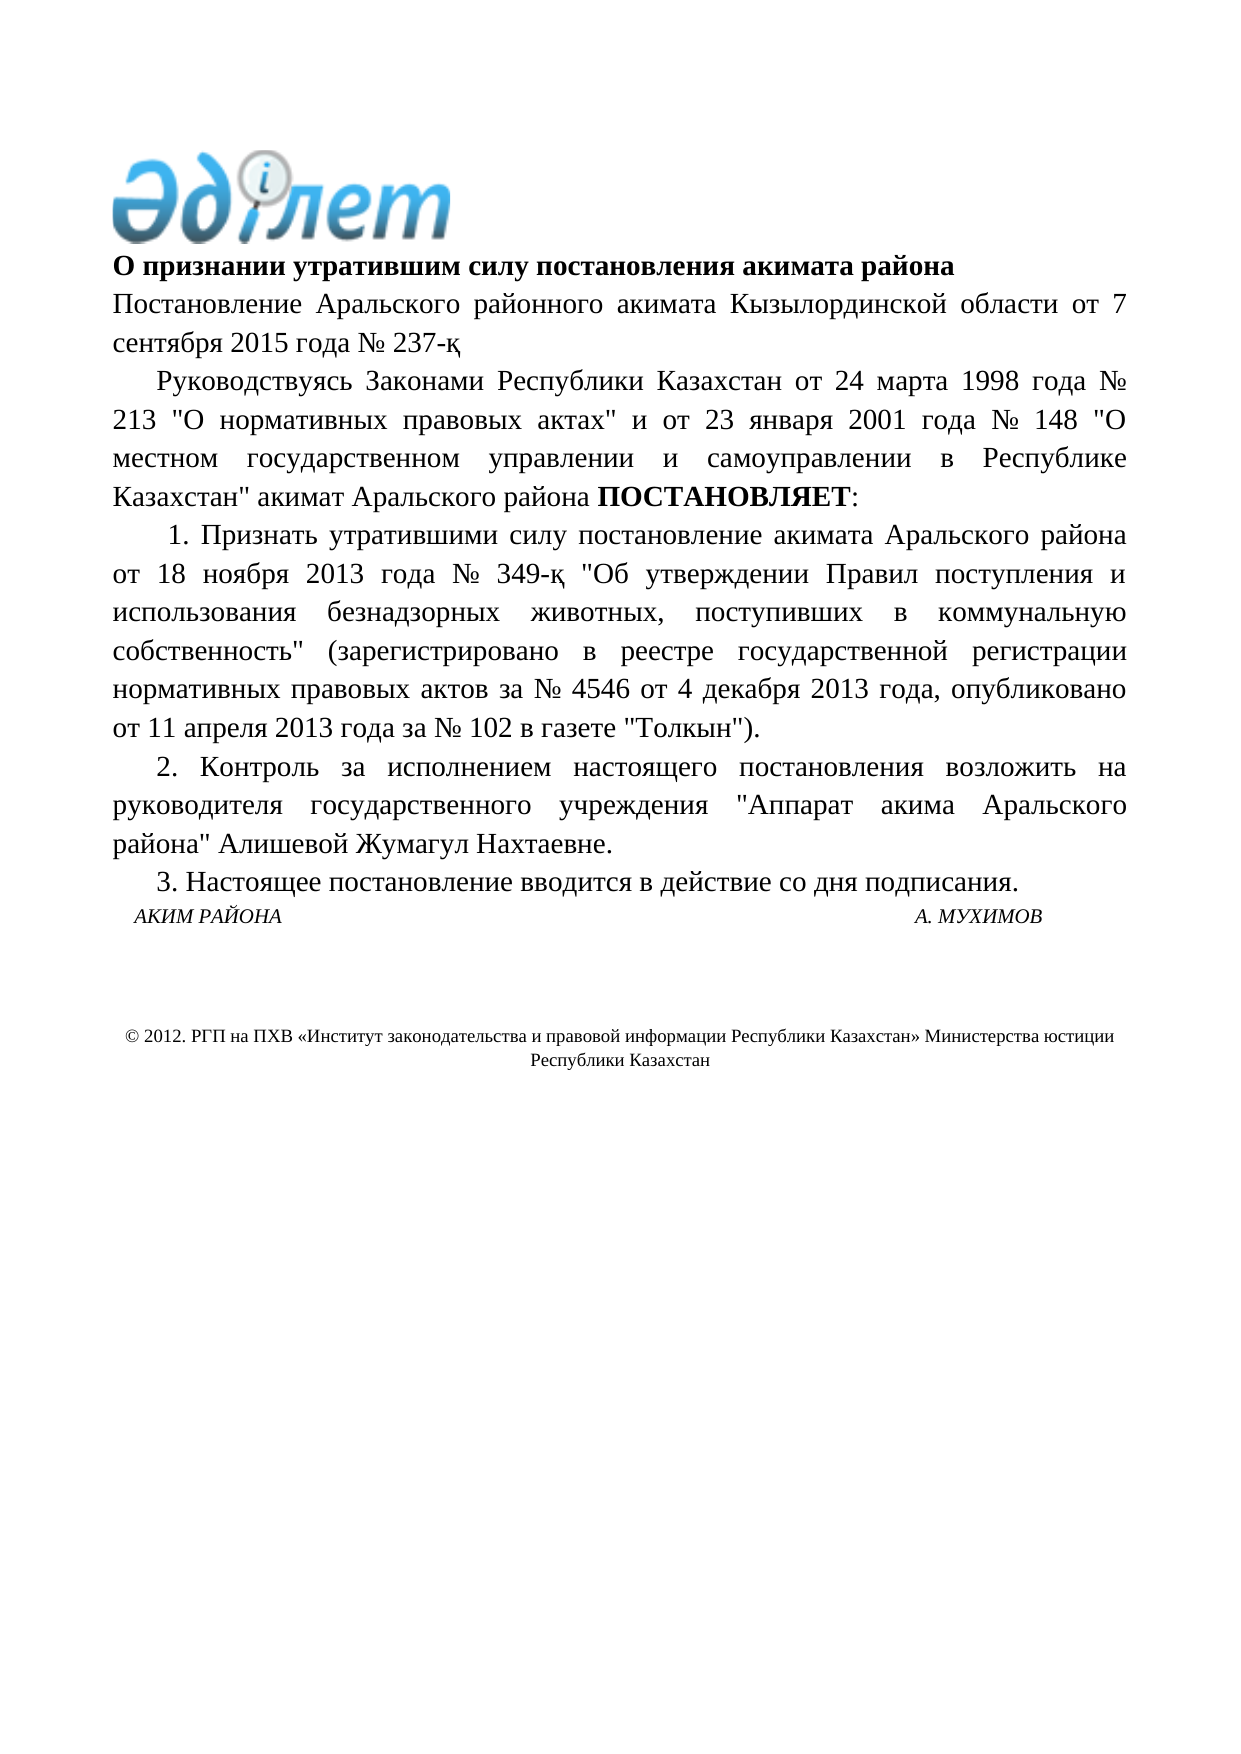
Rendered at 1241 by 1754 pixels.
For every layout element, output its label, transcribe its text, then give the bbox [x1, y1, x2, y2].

text Руководствуясь Законами Республики Казахстан от 24 марта 1998 года № 213 "О нормативных правовых актах" и от 23 января 2001 года № 148 "О местном государственном управлении и самоуправлении в Республике Казахстан" акимат Аральского района ПОСТАНОВЛЯЕТ: [112, 363, 1128, 512]
text О признании утратившим силу постановления акимата района [112, 248, 1128, 281]
picture [112, 150, 451, 244]
table_header А. МУХИМОВ [913, 903, 1240, 934]
text © 2012. РГП на ПХВ «Институт законодательства и правовой информации Республики Казахстан» Министерства юстиции Республики Казахстан [112, 1024, 1128, 1071]
text Постановление Аральского районного акимата Кызылординской области от 7 сентября 2015 года № 237-қ [112, 286, 1128, 358]
table_header АКИМ РАЙОНА [101, 903, 913, 934]
text 2. Контроль за исполнением настоящего постановления возложить на руководителя государственного учреждения "Аппарат акима Аральского района" Алишевой Жумагул Нахтаевне. [112, 749, 1128, 859]
text 3. Настоящее постановление вводится в действие со дня подписания. [112, 864, 1128, 898]
text 1. Признать утратившими силу постановление акимата Аральского района от 18 ноября 2013 года № 349-қ "Об утверждении Правил поступления и использования безнадзорных животных, поступивших в коммунальную собственность" (зарегистрировано в реестре государственной регистрации нормативных правовых актов за № 4546 от 4 декабря 2013 года, опубликовано от 11 апреля 2013 года за № 102 в газете "Толкын"). [112, 517, 1128, 744]
